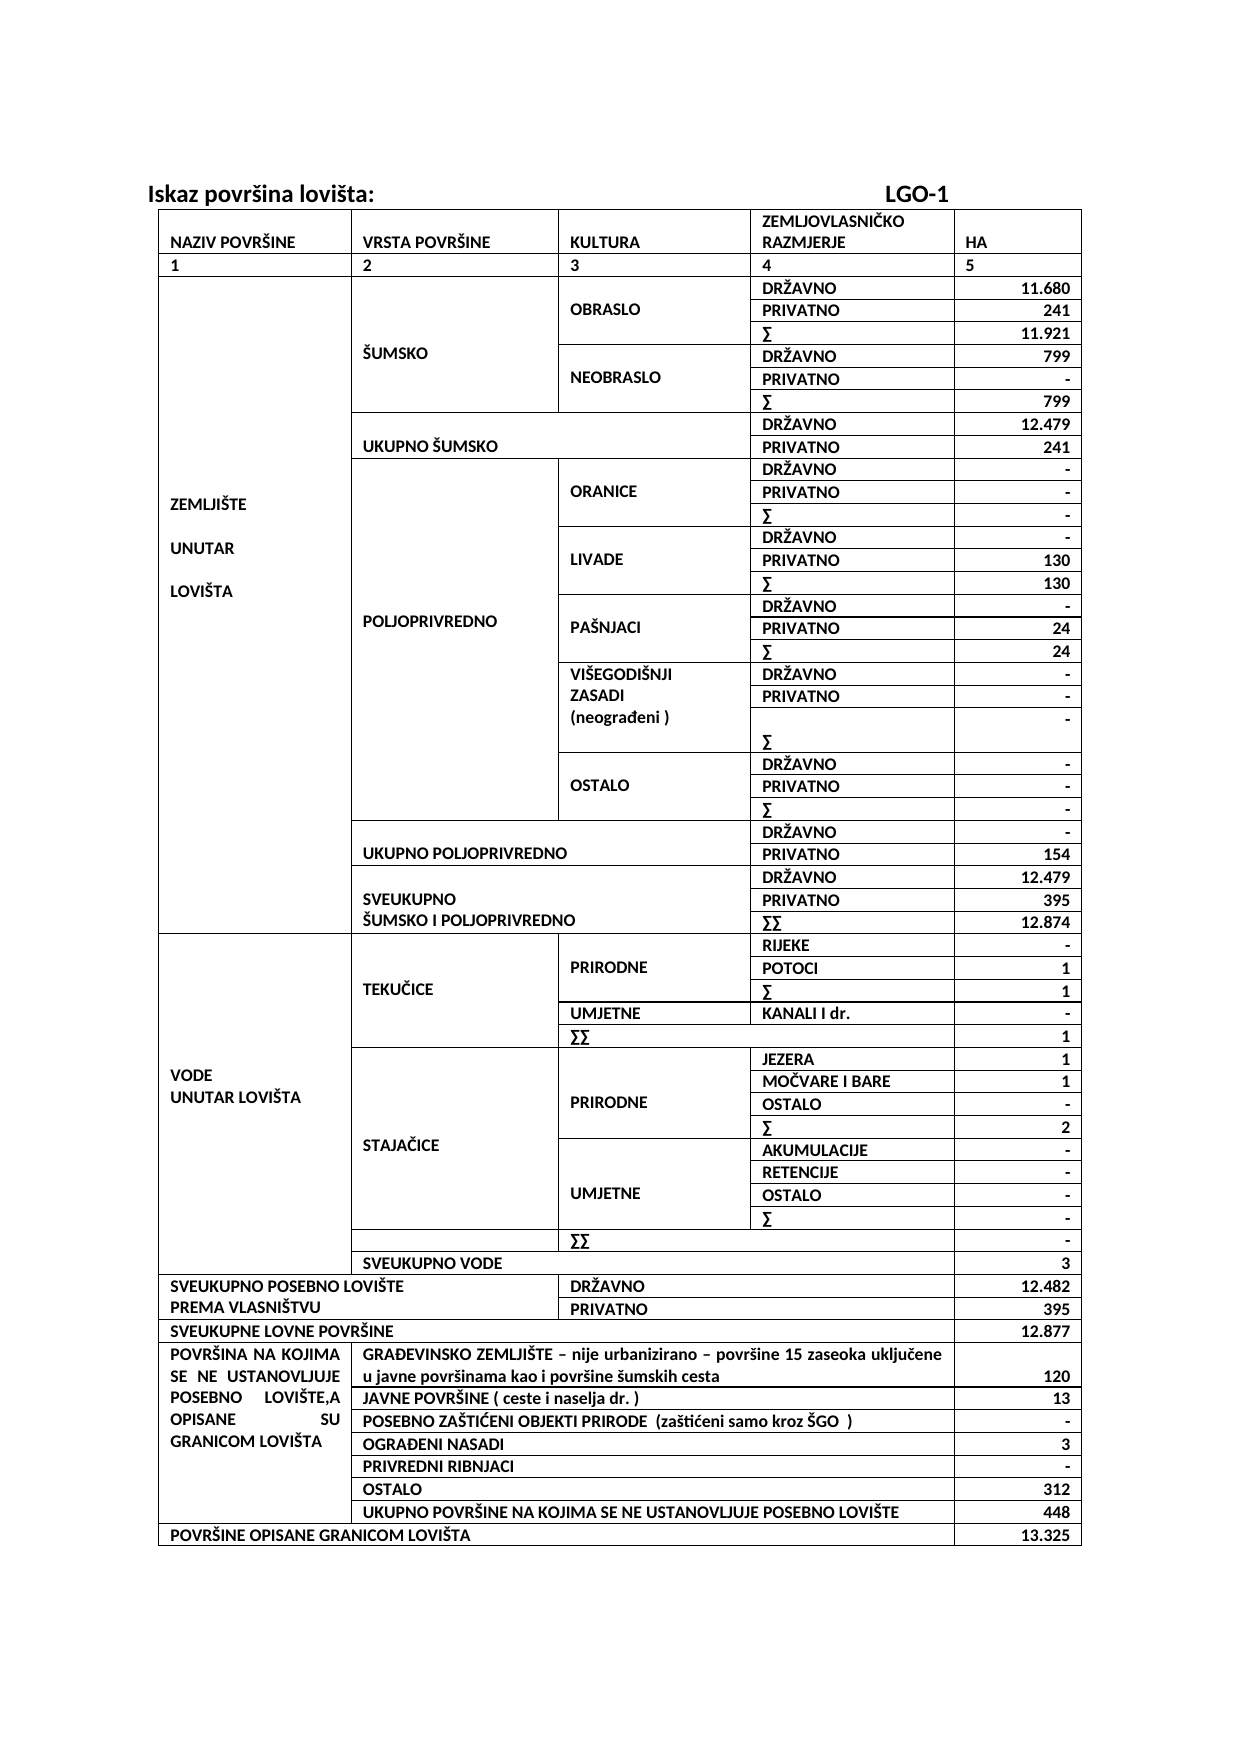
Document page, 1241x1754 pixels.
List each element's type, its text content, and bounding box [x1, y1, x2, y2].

table_cell - [955, 934, 1081, 956]
table_cell ∑ [751, 504, 954, 526]
table_cell - [955, 1184, 1081, 1206]
table_cell SVEUKUPNE LOVNE POVRŠINE [159, 1320, 954, 1342]
table_cell ŠUMSKO [352, 277, 558, 412]
table_cell - [955, 1003, 1081, 1024]
table_cell ORANICE [559, 459, 750, 526]
table_cell 2 [352, 254, 558, 276]
table_cell 24 [955, 618, 1081, 639]
table_cell STAJAČICE [352, 1048, 558, 1228]
table_cell OSTALO [352, 1478, 954, 1500]
table_cell UKUPNO ŠUMSKO [352, 413, 750, 457]
table_cell AKUMULACIJE [751, 1139, 954, 1160]
table_cell 799 [955, 390, 1081, 412]
table_cell DRŽAVNO [751, 459, 954, 480]
table_cell DRŽAVNO [751, 527, 954, 548]
text Iskaz površina lovišta: LGO-1 [148, 178, 1092, 209]
table_cell JEZERA [751, 1048, 954, 1069]
table_cell - [955, 368, 1081, 389]
table_header NAZIV POVRŠINE [159, 210, 351, 253]
table_cell OSTALO [559, 753, 750, 820]
table_cell 799 [955, 345, 1081, 367]
table_cell 395 [955, 889, 1081, 911]
table_cell 3 [955, 1433, 1081, 1454]
table_cell ∑ [751, 390, 954, 412]
table_cell 12.479 [955, 866, 1081, 888]
table_cell DRŽAVNO [751, 663, 954, 684]
table_header KULTURA [559, 210, 750, 253]
table_cell OSTALO [751, 1184, 954, 1206]
table_cell - [955, 504, 1081, 526]
table_cell [352, 1230, 558, 1251]
table_cell - [955, 459, 1081, 480]
table_cell 12.479 [955, 413, 1081, 435]
table_cell PRIRODNE [559, 1048, 750, 1138]
table_cell DRŽAVNO [751, 866, 954, 888]
table_cell - [955, 595, 1081, 616]
table_cell 5 [955, 254, 1081, 276]
table_cell 241 [955, 436, 1081, 457]
table_cell 130 [955, 549, 1081, 571]
table_cell - [955, 1230, 1081, 1251]
table_cell MOČVARE I BARE [751, 1071, 954, 1092]
table_cell POVRŠINA NA KOJIMA SE NE USTANOVLJUJE POSEBNO LOVIŠTE,A OPISANE SU GRANICOM LOVIŠTA [159, 1343, 351, 1523]
table_cell - [955, 663, 1081, 684]
table_cell - [955, 481, 1081, 503]
table_cell RIJEKE [751, 934, 954, 956]
table_cell UKUPNO POLJOPRIVREDNO [352, 821, 750, 865]
table_cell OGRAĐENI NASADI [352, 1433, 954, 1454]
table_cell SVEUKUPNO VODE [352, 1252, 954, 1274]
table_cell PRIVATNO [751, 686, 954, 707]
table_cell PRIVATNO [751, 549, 954, 571]
table_cell 1 [955, 980, 1081, 1001]
table_cell NEOBRASLO [559, 345, 750, 412]
table_cell 3 [955, 1252, 1081, 1274]
table_cell - [955, 798, 1081, 820]
table_cell 1 [955, 1048, 1081, 1069]
table_cell 395 [955, 1298, 1081, 1319]
table_cell UKUPNO POVRŠINE NA KOJIMA SE NE USTANOVLJUJE POSEBNO LOVIŠTE [352, 1501, 954, 1523]
table_cell 11.921 [955, 322, 1081, 344]
table_cell JAVNE POVRŠINE ( ceste i naselja dr. ) [352, 1388, 954, 1409]
table_cell OBRASLO [559, 277, 750, 344]
table_cell - [955, 821, 1081, 842]
table_cell DRŽAVNO [559, 1275, 954, 1297]
table_cell - [955, 1139, 1081, 1160]
table_cell GRAĐEVINSKO ZEMLJIŠTE – nije urbanizirano – površine 15 zaseoka uključene u javne površinama kao i površine šumskih cesta [352, 1343, 954, 1386]
table_cell OSTALO [751, 1093, 954, 1115]
table_cell UMJETNE [559, 1139, 750, 1228]
table_cell - [955, 1161, 1081, 1183]
table_cell PRIVATNO [559, 1298, 954, 1319]
table_cell - [955, 1410, 1081, 1432]
table_cell VODE UNUTAR LOVIŠTA [159, 934, 351, 1274]
table_cell 120 [955, 1343, 1081, 1386]
table_cell DRŽAVNO [751, 277, 954, 298]
table_cell POVRŠINE OPISANE GRANICOM LOVIŠTA [159, 1524, 954, 1545]
table_cell VIŠEGODIŠNJI ZASADI (neograđeni ) [559, 663, 750, 752]
table_cell - [955, 1093, 1081, 1115]
table_cell 1 [955, 1025, 1081, 1047]
table_cell ∑ [751, 322, 954, 344]
table_cell PRIVATNO [751, 368, 954, 389]
table_cell ∑ [751, 708, 954, 752]
table_cell PRIVATNO [751, 618, 954, 639]
table_cell KANALI I dr. [751, 1003, 954, 1024]
table_cell PRIRODNE [559, 934, 750, 1001]
table_cell TEKUČICE [352, 934, 558, 1047]
table_cell 241 [955, 300, 1081, 321]
table_header VRSTA POVRŠINE [352, 210, 558, 253]
table_cell 13 [955, 1388, 1081, 1409]
table_cell DRŽAVNO [751, 413, 954, 435]
table_cell ∑∑ [559, 1025, 954, 1047]
table_cell 3 [559, 254, 750, 276]
table_cell 154 [955, 844, 1081, 865]
table_cell PRIVATNO [751, 844, 954, 865]
table_cell 12.874 [955, 912, 1081, 933]
table_cell ∑ [751, 798, 954, 820]
table_cell - [955, 686, 1081, 707]
table_cell POSEBNO ZAŠTIĆENI OBJEKTI PRIRODE (zaštićeni samo kroz ŠGO ) [352, 1410, 954, 1432]
table_cell PRIVATNO [751, 436, 954, 457]
table_cell 11.680 [955, 277, 1081, 298]
table_cell PRIVATNO [751, 889, 954, 911]
table_cell 130 [955, 572, 1081, 594]
table_cell ∑ [751, 572, 954, 594]
table_cell DRŽAVNO [751, 595, 954, 616]
table_cell 13.325 [955, 1524, 1081, 1545]
table_cell 12.877 [955, 1320, 1081, 1342]
table_cell - [955, 753, 1081, 774]
table_cell UMJETNE [559, 1003, 750, 1024]
table_cell DRŽAVNO [751, 821, 954, 842]
table_cell ∑ [751, 980, 954, 1001]
table_cell ∑ [751, 1116, 954, 1138]
table_cell 12.482 [955, 1275, 1081, 1297]
table_cell 1 [159, 254, 351, 276]
table_cell - [955, 708, 1081, 752]
table_cell PRIVATNO [751, 481, 954, 503]
table_cell 448 [955, 1501, 1081, 1523]
table_cell LIVADE [559, 527, 750, 594]
table_cell PRIVATNO [751, 300, 954, 321]
table_cell - [955, 527, 1081, 548]
table_cell 1 [955, 957, 1081, 979]
table_cell ∑ [751, 1207, 954, 1228]
table_cell SVEUKUPNO ŠUMSKO I POLJOPRIVREDNO [352, 866, 750, 933]
table_cell 1 [955, 1071, 1081, 1092]
table_cell 4 [751, 254, 954, 276]
table_cell - [955, 1207, 1081, 1228]
table_cell 312 [955, 1478, 1081, 1500]
table_header HA [955, 210, 1081, 253]
table_cell DRŽAVNO [751, 753, 954, 774]
table_cell 24 [955, 640, 1081, 662]
table_cell - [955, 775, 1081, 797]
table_cell ∑∑ [559, 1230, 954, 1251]
table_cell ∑ [751, 640, 954, 662]
table_cell PRIVATNO [751, 775, 954, 797]
table_cell PRIVREDNI RIBNJACI [352, 1456, 954, 1477]
table_cell ZEMLJIŠTE UNUTAR LOVIŠTA [159, 277, 351, 933]
table_cell RETENCIJE [751, 1161, 954, 1183]
table_cell DRŽAVNO [751, 345, 954, 367]
table_cell SVEUKUPNO POSEBNO LOVIŠTE PREMA VLASNIŠTVU [159, 1275, 558, 1319]
table_cell PAŠNJACI [559, 595, 750, 662]
table_cell ∑∑ [751, 912, 954, 933]
table_cell POTOCI [751, 957, 954, 979]
table_cell POLJOPRIVREDNO [352, 459, 558, 820]
table_cell 2 [955, 1116, 1081, 1138]
table_cell - [955, 1456, 1081, 1477]
table_header ZEMLJOVLASNIČKO RAZMJERJE [751, 210, 954, 253]
